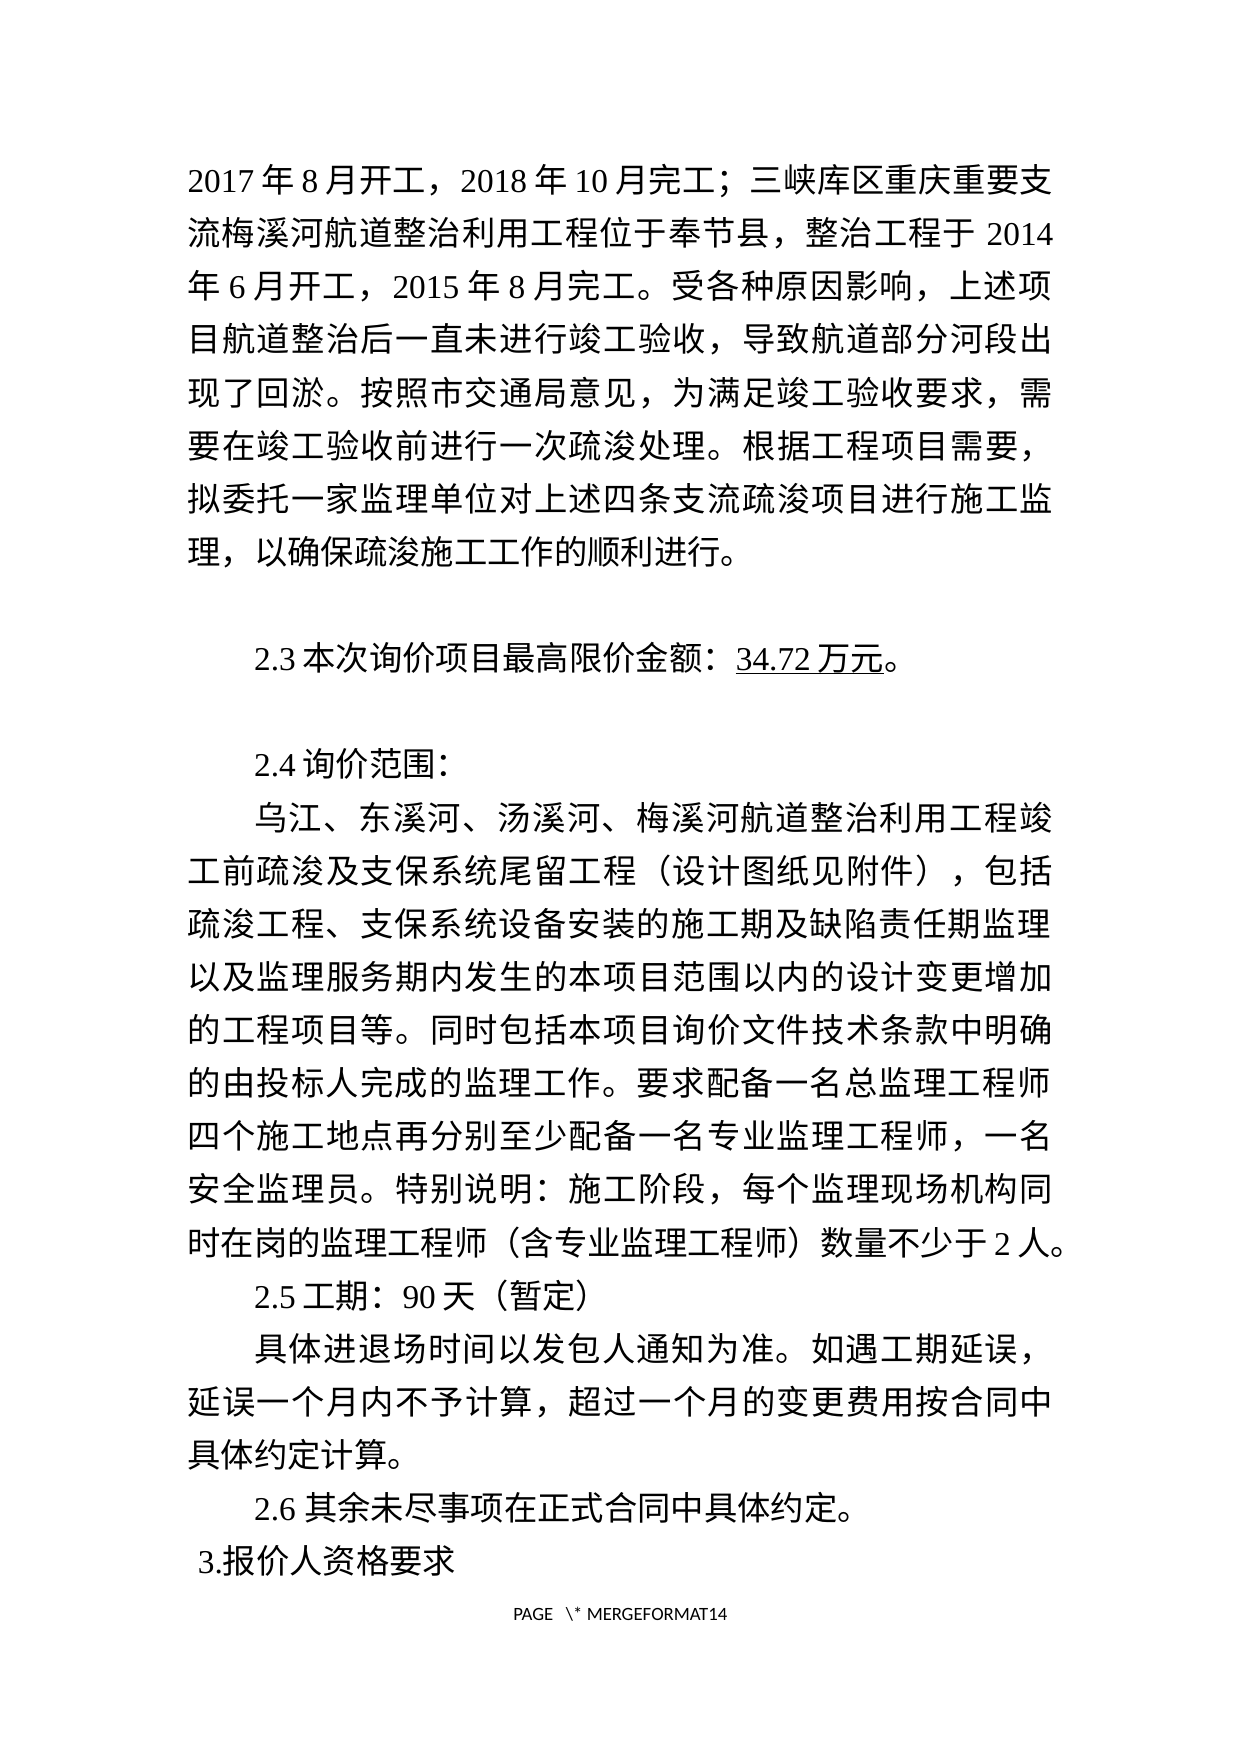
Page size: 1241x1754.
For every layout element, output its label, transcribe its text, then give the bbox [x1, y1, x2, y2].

text 2.6 其余未尽事项在正式合同中具体约定。 [187, 1478, 1053, 1531]
subtitle 3.报价人资格要求 [198, 1531, 1041, 1584]
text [187, 150, 1053, 575]
text 2.5工期：90天（暂定） [187, 1266, 1053, 1319]
text 2.4询价范围： [187, 734, 1053, 787]
text 乌江、东溪河、汤溪河、梅溪河航道整治利用工程竣工前疏浚及支保系统尾留工程（设计图纸见附件），包括疏浚工程、支保系统设备安装的施工期及缺陷责任期监理，以及监理服务期内发生的本项目范围以内的设计变更增加的工程项目等。同时包括本项目询价文件技术条款中明确的由投标人完成的监理工作。要求配备一名总监理工程师，四个施工地点再分别至少配备一名专业监理工程师，一名安全监理员。特别说明：施工阶段，每个监理现场机构同时在岗的监理工程师（含专业监理工程师）数量不少于2人。 [187, 787, 1053, 1266]
text 具体进退场时间以发包人通知为准。如遇工期延误，延误一个月内不予计算，超过一个月的变更费用按合同中具体约定计算。 [187, 1319, 1053, 1478]
text 2.3本次询价项目最高限价金额：34.72万元。 [187, 628, 1053, 681]
